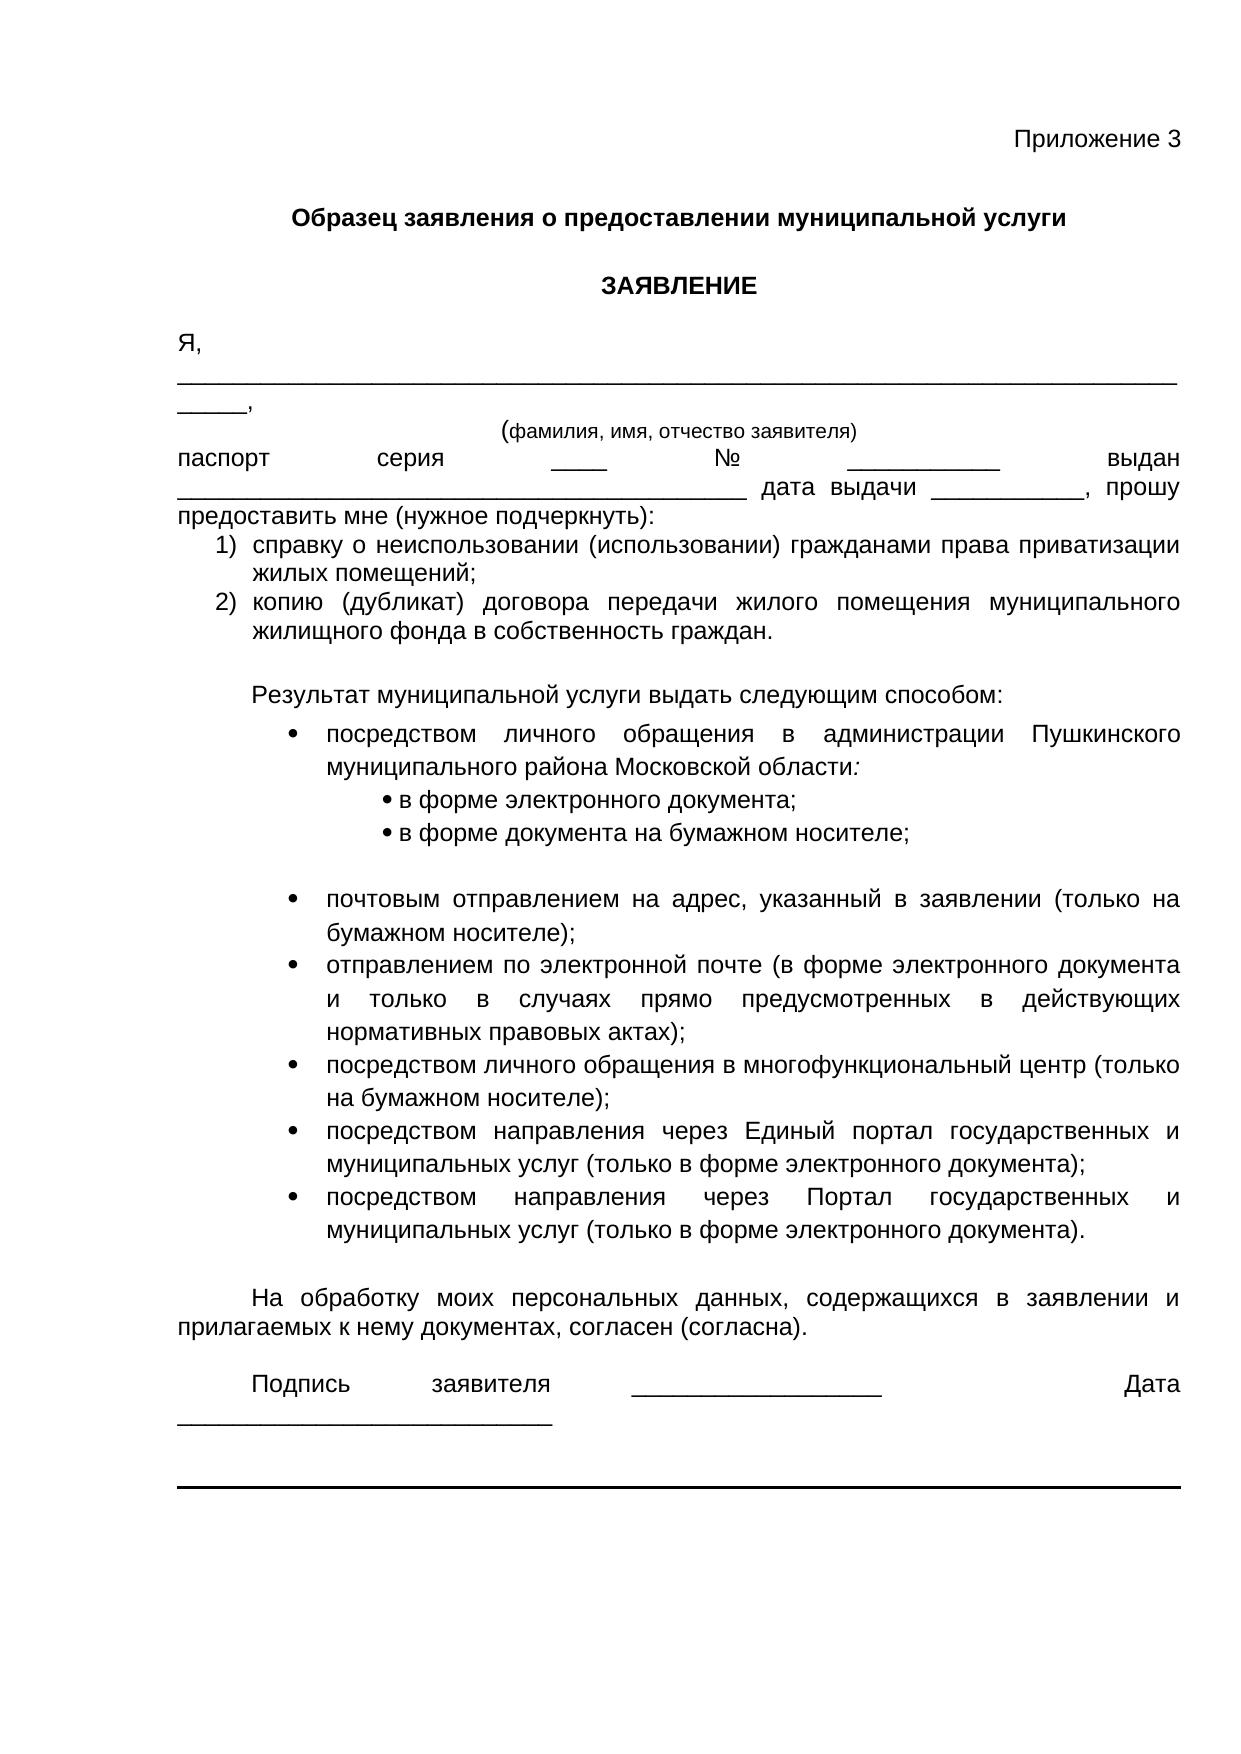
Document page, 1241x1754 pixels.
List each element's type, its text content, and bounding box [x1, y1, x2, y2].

list отправлением по электронной почте (в форме электронного документа и только в случаях прямо предусмотренных в действующих нормативных правовых актах); [288, 951, 1181, 1045]
text ЗАЯВЛЕНИЕ [177, 271, 1181, 300]
list в форме электронного документа; [383, 785, 1181, 814]
list посредством направления через Портал государственных и муниципальных услуг (только в форме электронного документа). [288, 1182, 1181, 1244]
text (фамилия, имя, отчество заявителя) [177, 415, 1181, 443]
text Результат муниципальной услуги выдать следующим способом: [177, 680, 1181, 708]
text Приложение 3 [177, 124, 1181, 153]
text Образец заявления о предоставлении муниципальной услуги [177, 203, 1181, 232]
text паспорт серия ____ № ___________ выдан _________________________________________ дата выдачи ___________, прошу предоставить мне (нужное подчеркнуть): [177, 443, 1181, 530]
list копию (дубликат) договора передачи жилого помещения муниципального жилищного фонда в собственность граждан. [215, 587, 1181, 645]
list посредством личного обращения в многофункциональный центр (только на бумажном носителе); [288, 1050, 1181, 1112]
list посредством направления через Единый портал государственных и муниципальных услуг (только в форме электронного документа); [288, 1116, 1181, 1178]
list почтовым отправлением на адрес, указанный в заявлении (только на бумажном носителе); [288, 884, 1181, 946]
list справку о неиспользовании (использовании) гражданами права приватизации жилых помещений; [215, 530, 1181, 587]
text Подпись заявителя __________________ Дата ___________________________ [177, 1369, 1181, 1427]
text Я, _____________________________________________________________________________, [177, 328, 1181, 415]
list посредством личного обращения в администрации Пушкинского муниципального района Московской области: [288, 719, 1181, 781]
list в форме документа на бумажном носителе; [383, 818, 1181, 847]
text На обработку моих персональных данных, содержащихся в заявлении и прилагаемых к нему документах, согласен (согласна). [177, 1283, 1181, 1341]
